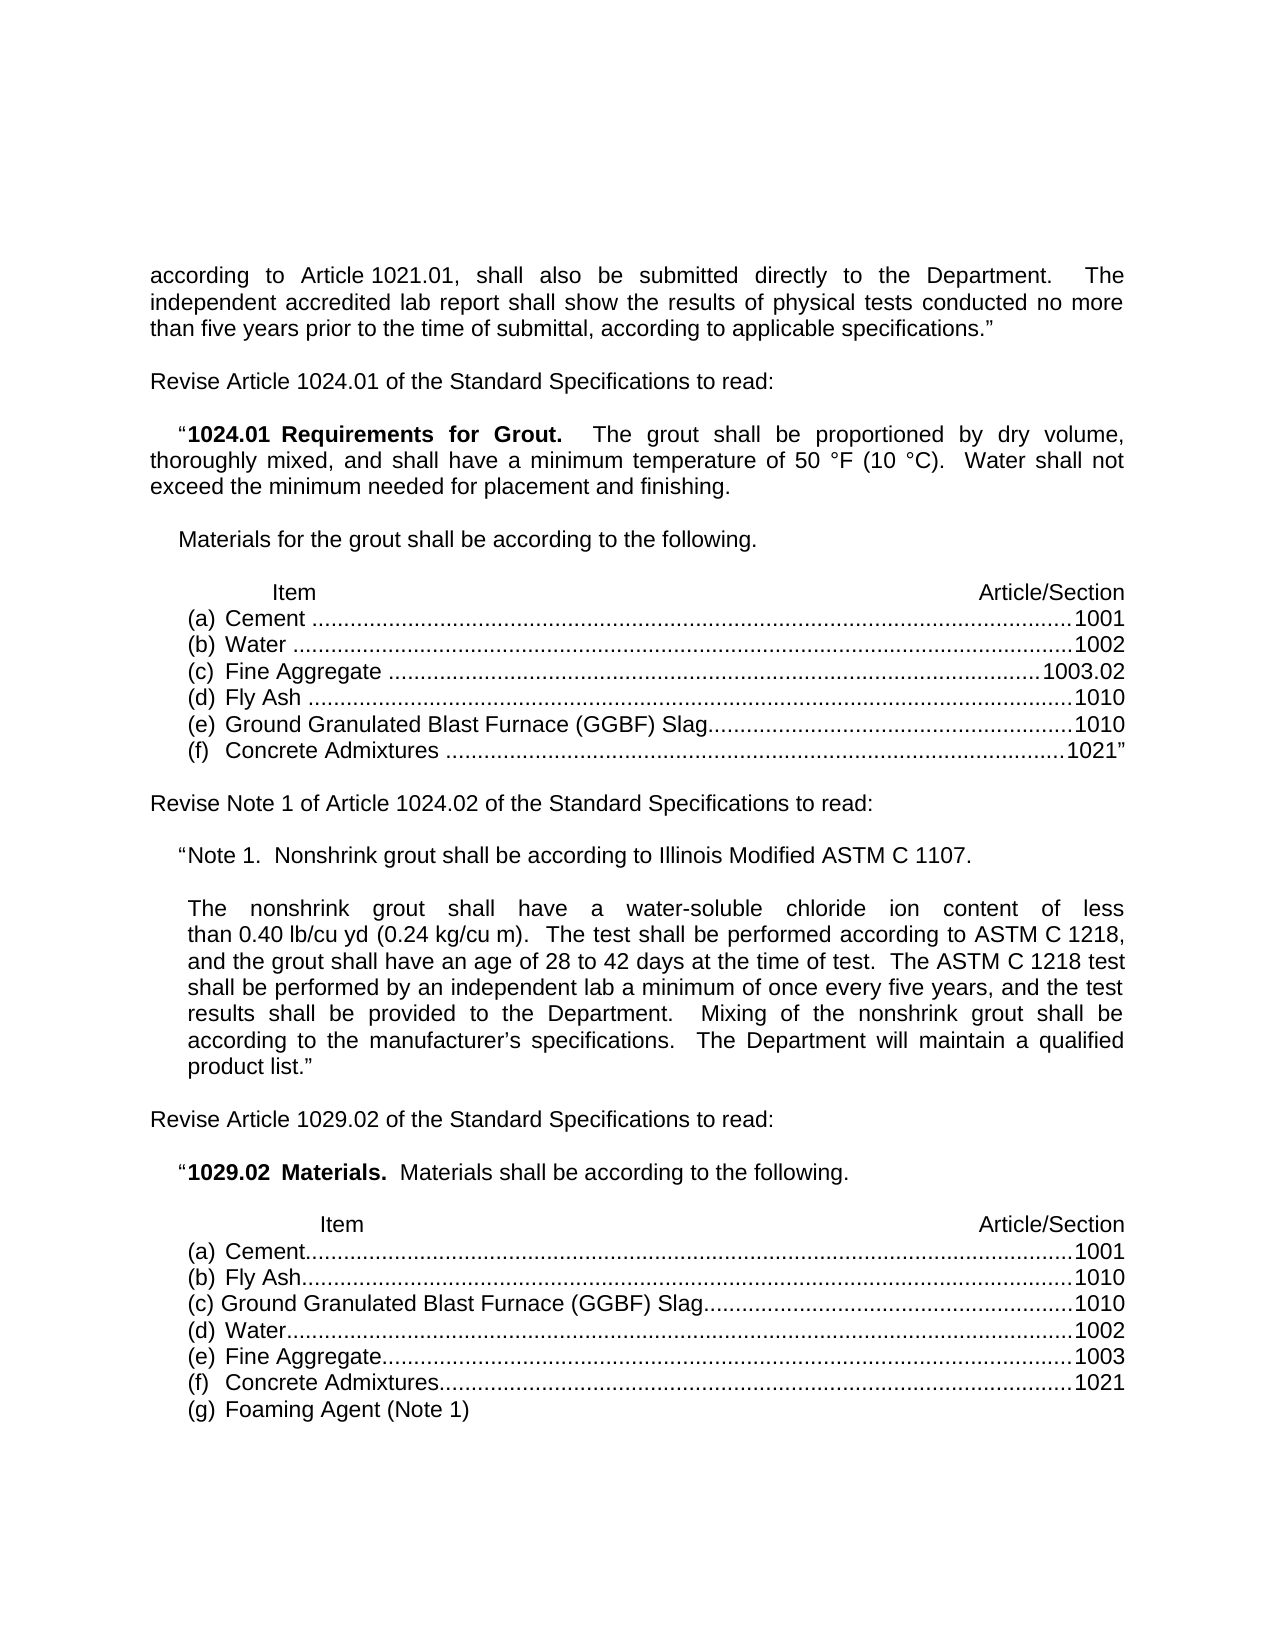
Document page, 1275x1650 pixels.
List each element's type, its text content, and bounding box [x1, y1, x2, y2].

text (b) Water 1002 [150, 631, 1125, 658]
text (f) Concrete Admixtures 1021” [150, 737, 1125, 763]
text “ 1029.02 Materials. Materials shall be according to the following. [150, 1158, 1125, 1185]
text Item Article/Section [150, 579, 1125, 605]
text (e) Ground Granulated Blast Furnace (GGBF) Slag 1010 [150, 711, 1125, 737]
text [150, 262, 1125, 342]
text (b) Fly Ash 1010 [187, 1264, 1125, 1290]
text (c) Ground Granulated Blast Furnace (GGBF) Slag 1010 [187, 1290, 1125, 1317]
text (a) Cement 1001 [187, 1238, 1125, 1264]
text Revise Article 1029.02 of the Standard Specifications to read: [150, 1106, 1125, 1132]
text (e) Fine Aggregate 1003 [187, 1343, 1125, 1369]
text “ 1024.01 Requirements for Grout. The grout shall be proportioned by dry volume, thoroughly mixed, and shall have a minimum temperature of 50 °F (10 °C). Water shall not exceed the minimum needed for placement and finishing. [150, 421, 1125, 500]
text (a) Cement 1001 [150, 605, 1125, 631]
text (g) Foaming Agent (Note 1) [187, 1396, 1125, 1422]
text “ Note 1. Nonshrink grout shall be according to Illinois Modified ASTM C 1107. [178, 842, 1125, 869]
text (d) Water 1002 [187, 1317, 1125, 1343]
text (d) Fly Ash 1010 [150, 684, 1125, 711]
text Item Article/Section [150, 1211, 1125, 1238]
text (c) Fine Aggregate 1003.02 [150, 658, 1125, 684]
text (f) Concrete Admixtures 1021 [187, 1369, 1125, 1396]
text Revise Article 1024.01 of the Standard Specifications to read: [150, 368, 1125, 394]
text Revise Note 1 of Article 1024.02 of the Standard Specifications to read: [150, 789, 1125, 816]
text Materials for the grout shall be according to the following. [150, 526, 1125, 552]
text The nonshrink grout shall have a water-soluble chloride ion content of less than 0.40 lb/cu yd (0.24 kg/cu m). The test shall be performed according to ASTM C 1218, and the grout shall have an age of 28 to 42 days at the time of test. The ASTM C 1218 test shall be performed by an independent lab a minimum of once every five years, and the test results shall be provided to the Department. Mixing of the nonshrink grout shall be according to the manufacturer’s specifications. The Department will maintain a qualified product list.” [187, 895, 1125, 1079]
